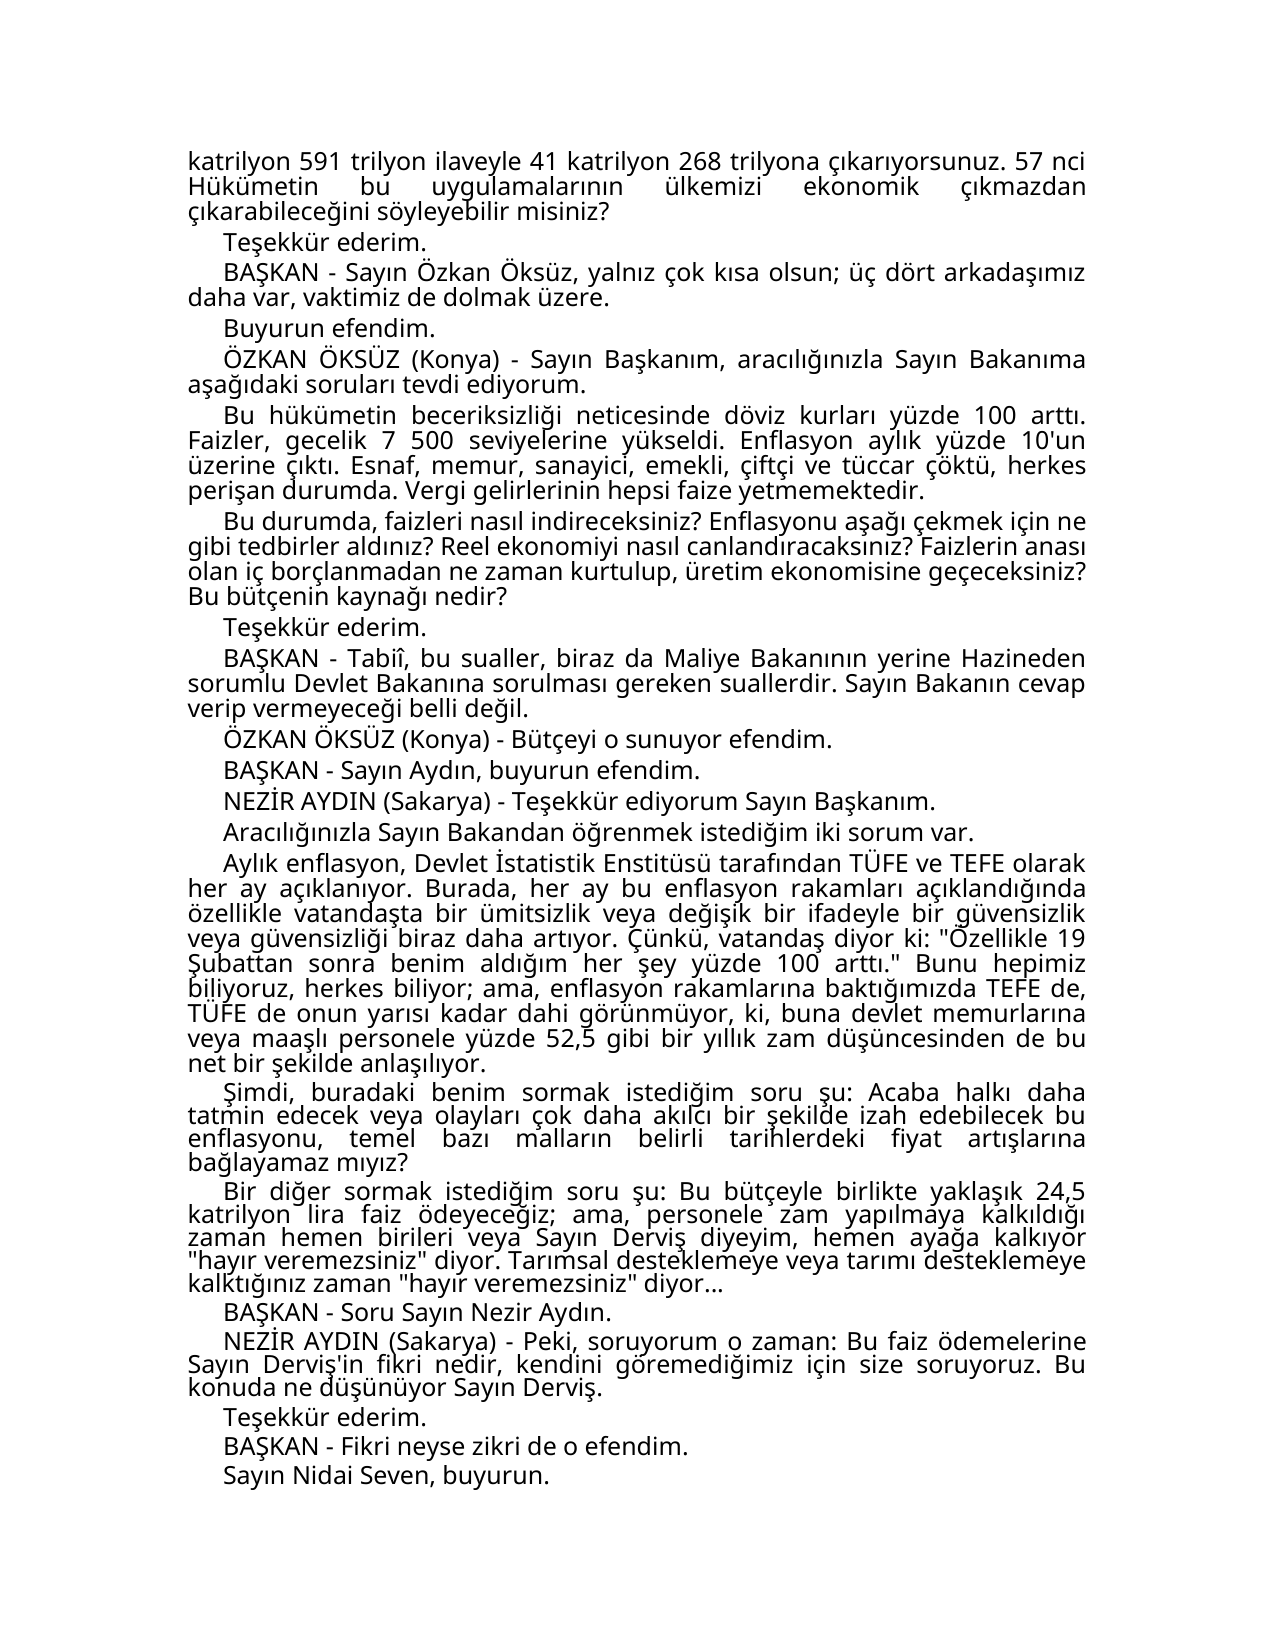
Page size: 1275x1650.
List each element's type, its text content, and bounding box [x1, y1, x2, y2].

text Aracılığınızla Sayın Bakandan öğrenmek istediğim iki sorum var. [187, 821, 1087, 846]
text NEZİR AYDIN (Sakarya) - Peki, soruyorum o zaman: Bu faiz ödemelerine Sayın Derviş'in fikri nedir, kendini göremediğimiz için size soruyoruz. Bu konuda ne düşünüyor Sayın Derviş. [187, 1332, 1087, 1402]
text Aylık enflasyon, Devlet İstatistik Enstitüsü tarafından TÜFE ve TEFE olarak her ay açıklanıyor. Burada, her ay bu enflasyon rakamları açıklandığında özellikle vatandaşta bir ümitsizlik veya değişik bir ifadeyle bir güvensizlik veya güvensizliği biraz daha artıyor. Çünkü, vatandaş diyor ki: "Özellikle 19 Şubattan sonra benim aldığım her şey yüzde 100 arttı." Bunu hepimiz biliyoruz, herkes biliyor; ama, enflasyon rakamlarına baktığımızda TEFE de, TÜFE de onun yarısı kadar dahi görünmüyor, ki, buna devlet memurlarına veya maaşlı personele yüzde 52,5 gibi bir yıllık zam düşüncesinden de bu net bir şekilde anlaşılıyor. [187, 852, 1087, 1077]
text Şimdi, buradaki benim sormak istediğim soru şu: Acaba halkı daha tatmin edecek veya olayları çok daha akılcı bir şekilde izah edebilecek bu enflasyonu, temel bazı malların belirli tarihlerdeki fiyat artışlarına bağlayamaz mıyız? [187, 1083, 1087, 1176]
text Bu durumda, faizleri nasıl indireceksiniz? Enflasyonu aşağı çekmek için ne gibi tedbirler aldınız? Reel ekonomiyi nasıl canlandıracaksınız? Faizlerin anası olan iç borçlanmadan ne zaman kurtulup, üretim ekonomisine geçeceksiniz? Bu bütçenin kaynağı nedir? [187, 511, 1087, 611]
text ÖZKAN ÖKSÜZ (Konya) - Sayın Başkanım, aracılığınızla Sayın Bakanıma aşağıdaki soruları tevdi ediyorum. [187, 349, 1087, 399]
text Teşekkür ederim. [187, 1407, 1087, 1431]
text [187, 150, 1087, 225]
text NEZİR AYDIN (Sakarya) - Teşekkür ediyorum Sayın Başkanım. [187, 790, 1087, 815]
text BAŞKAN - Sayın Aydın, buyurun efendim. [187, 759, 1087, 784]
text Sayın Nidai Seven, buyurun. [187, 1466, 1087, 1489]
text ÖZKAN ÖKSÜZ (Konya) - Bütçeyi o sunuyor efendim. [187, 728, 1087, 753]
text Bir diğer sormak istediğim soru şu: Bu bütçeyle birlikte yaklaşık 24,5 katrilyon lira faiz ödeyeceğiz; ama, personele zam yapılmaya kalkıldığı zaman hemen birileri veya Sayın Derviş diyeyim, hemen ayağa kalkıyor "hayır veremezsiniz" diyor. Tarımsal desteklemeye veya tarımı desteklemeye kalktığınız zaman "hayır veremezsiniz" diyor... [187, 1182, 1087, 1297]
text BAŞKAN - Tabiî, bu sualler, biraz da Maliye Bakanının yerine Hazineden sorumlu Devlet Bakanına sorulması gereken suallerdir. Sayın Bakanın cevap verip vermeyeceği belli değil. [187, 647, 1087, 722]
text BAŞKAN - Fikri neyse zikri de o efendim. [259, 1437, 1087, 1460]
text Teşekkür ederim. [187, 231, 1087, 256]
text Teşekkür ederim. [187, 617, 1087, 642]
text Buyurun efendim. [187, 318, 1087, 343]
text Bu hükümetin beceriksizliği neticesinde döviz kurları yüzde 100 arttı. Faizler, gecelik 7 500 seviyelerine yükseldi. Enflasyon aylık yüzde 10'un üzerine çıktı. Esnaf, memur, sanayici, emekli, çiftçi ve tüccar çöktü, herkes perişan durumda. Vergi gelirlerinin hepsi faize yetmemektedir. [187, 405, 1087, 505]
text BAŞKAN - Soru Sayın Nezir Aydın. [259, 1303, 1087, 1326]
text BAŞKAN - Sayın Özkan Öksüz, yalnız çok kısa olsun; üç dört arkadaşımız daha var, vaktimiz de dolmak üzere. [187, 262, 1087, 312]
